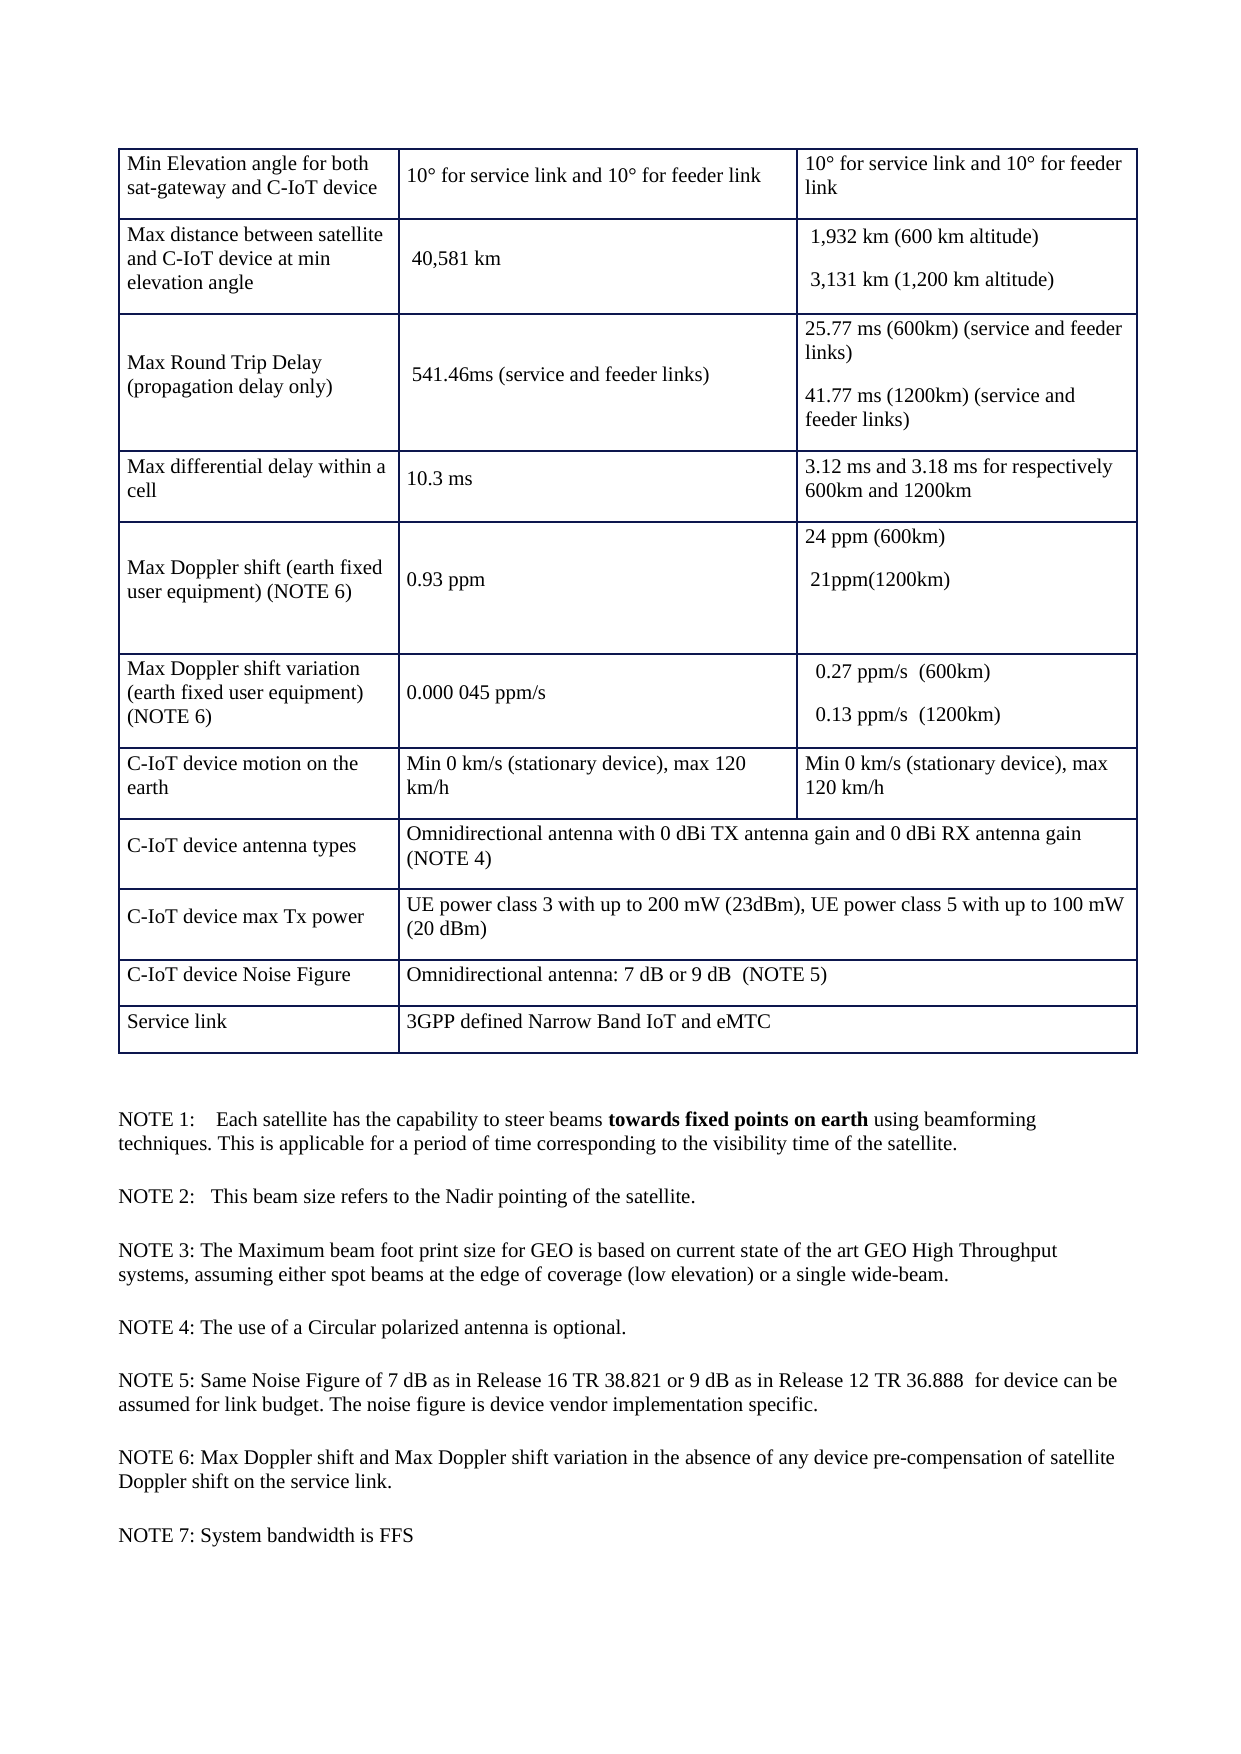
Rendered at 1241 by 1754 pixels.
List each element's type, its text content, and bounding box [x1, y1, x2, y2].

table_cell Min 0 km/s (stationary device), max 120 km/h [798, 749, 1136, 818]
table_cell 3GPP defined Narrow Band IoT and eMTC [400, 1007, 1136, 1052]
table_cell Min 0 km/s (stationary device), max 120 km/h [400, 749, 796, 818]
text NOTE 1: Each satellite has the capability to steer beams towards fixed points on earth using beamforming techniques. This is applicable for a period of time corresponding to the visibility time of the satellite. [118, 1107, 1122, 1155]
table_cell Service link [120, 1007, 398, 1052]
table_cell 1,932 km (600 km altitude) 3,131 km (1,200 km altitude) [798, 220, 1136, 313]
table_cell UE power class 3 with up to 200 mW (23dBm), UE power class 5 with up to 100 mW (20 dBm) [400, 890, 1136, 959]
table_cell C-IoT device antenna types [120, 820, 398, 888]
text NOTE 2: This beam size refers to the Nadir pointing of the satellite. [118, 1184, 1122, 1208]
table_cell 24 ppm (600km) 21ppm(1200km) [798, 523, 1136, 653]
table_cell Max distance between satellite and C-IoT device at min elevation angle [120, 220, 398, 313]
table_cell Max Round Trip Delay (propagation delay only) [120, 315, 398, 450]
text NOTE 3: The Maximum beam foot print size for GEO is based on current state of the art GEO High Throughput systems, assuming either spot beams at the edge of coverage (low elevation) or a single wide-beam. [118, 1237, 1122, 1286]
table_cell C-IoT device max Tx power [120, 890, 398, 959]
table_cell Omnidirectional antenna with 0 dBi TX antenna gain and 0 dBi RX antenna gain (NOTE 4) [400, 820, 1136, 888]
table_cell Max Doppler shift (earth fixed user equipment) (NOTE 6) [120, 523, 398, 653]
table_cell C-IoT device motion on the earth [120, 749, 398, 818]
table_cell Max Doppler shift variation (earth fixed user equipment) (NOTE 6) [120, 655, 398, 747]
table_cell C-IoT device Noise Figure [120, 961, 398, 1005]
table_cell 0.93 ppm [400, 523, 796, 653]
table_cell 3.12 ms and 3.18 ms for respectively 600km and 1200km [798, 452, 1136, 521]
text NOTE 6: Max Doppler shift and Max Doppler shift variation in the absence of any device pre-compensation of satellite Doppler shift on the service link. [118, 1445, 1122, 1493]
table_cell 0.000 045 ppm/s [400, 655, 796, 747]
text NOTE 4: The use of a Circular polarized antenna is optional. [118, 1315, 1122, 1339]
table_cell 40,581 km [400, 220, 796, 313]
table_cell 25.77 ms (600km) (service and feeder links) 41.77 ms (1200km) (service and feeder links) [798, 315, 1136, 450]
table_cell 10° for service link and 10° for feeder link [400, 150, 796, 218]
table_cell Min Elevation angle for both sat-gateway and C-IoT device [120, 150, 398, 218]
table_cell 0.27 ppm/s (600km) 0.13 ppm/s (1200km) [798, 655, 1136, 747]
table_cell Omnidirectional antenna: 7 dB or 9 dB (NOTE 5) [400, 961, 1136, 1005]
table_cell Max differential delay within a cell [120, 452, 398, 521]
table_cell 10.3 ms [400, 452, 796, 521]
text NOTE 7: System bandwidth is FFS [118, 1523, 1122, 1547]
table_cell 10° for service link and 10° for feeder link [798, 150, 1136, 218]
table_cell 541.46ms (service and feeder links) [400, 315, 796, 450]
text NOTE 5: Same Noise Figure of 7 dB as in Release 16 TR 38.821 or 9 dB as in Release 12 TR 36.888 for device can be assumed for link budget. The noise figure is device vendor implementation specific. [118, 1368, 1122, 1416]
